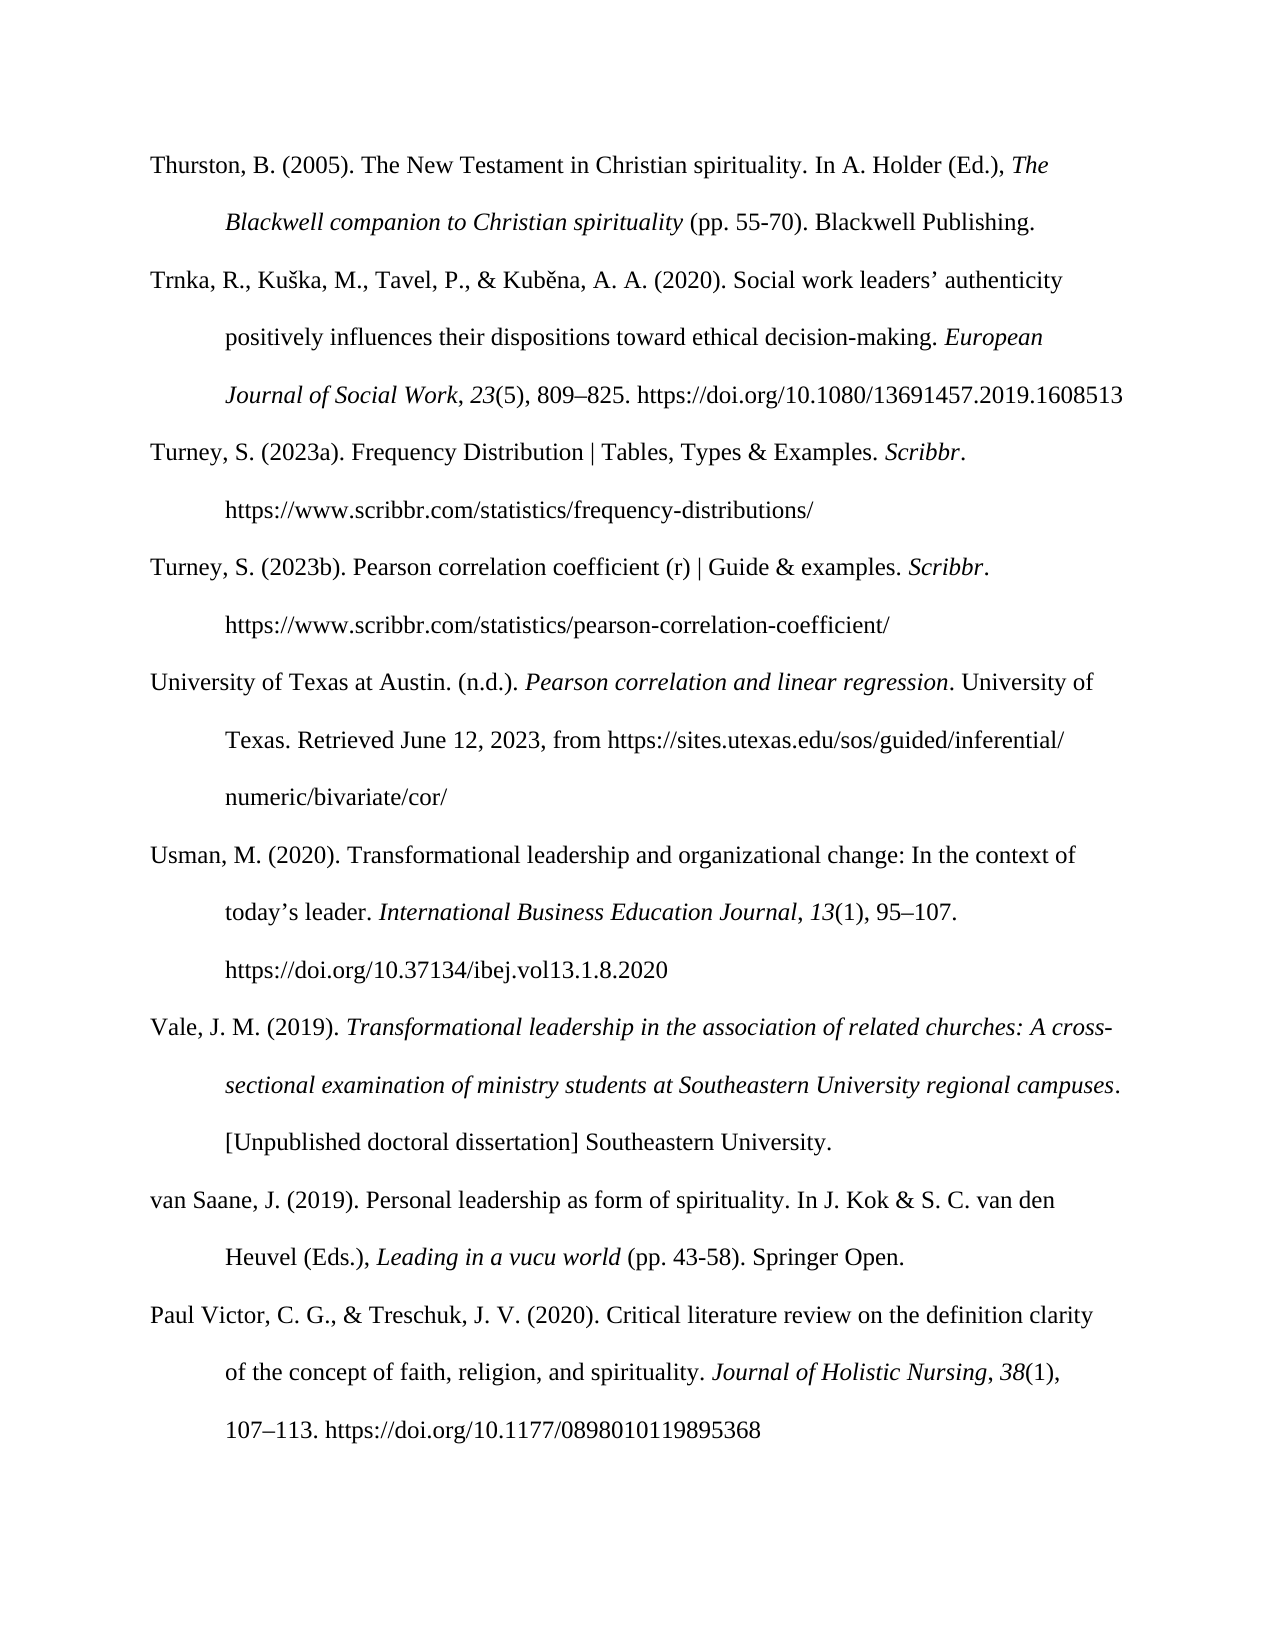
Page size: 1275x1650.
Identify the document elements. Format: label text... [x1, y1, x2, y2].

text Usman, M. (2020). Transformational leadership and organizational change: In the context of today’s leader. International Business Education Journal, 13(1), 95–107. https://doi.org/10.37134/ibej.vol13.1.8.2020 [150, 840, 1125, 984]
text sectional examination of ministry students at Southeastern University regional campuses. [Unpublished doctoral dissertation] Southeastern University. [225, 1070, 1125, 1156]
text Paul Victor, C. G., & Treschuk, J. V. (2020). Critical literature review on the definition clarity of the concept of faith, religion, and spirituality. Journal of Holistic Nursing, 38(1), 107–113. https://doi.org/10.1177/0898010119895368 [150, 1300, 1125, 1444]
text Heuvel (Eds.), Leading in a vucu world (pp. 43-58). Springer Open. [150, 1242, 1125, 1271]
text Vale, J. M. (2019). Transformational leadership in the association of related churches: A cross- [150, 1012, 1125, 1041]
text Turney, S. (2023b). Pearson correlation coefficient (r) | Guide & examples. Scribbr. [150, 552, 1125, 581]
text https://www.scribbr.com/statistics/pearson-correlation-coefficient/ [150, 610, 1125, 639]
text van Saane, J. (2019). Personal leadership as form of spirituality. In J. Kok & S. C. van den [150, 1185, 1125, 1214]
text positively influences their dispositions toward ethical decision-making. European Journal of Social Work, 23(5), 809–825. https://doi.org/10.1080/13691457.2019.1608513 [225, 322, 1125, 409]
text Turney, S. (2023a). Frequency Distribution | Tables, Types & Examples. Scribbr. [150, 437, 1125, 466]
text Trnka, R., Kuška, M., Tavel, P., & Kuběna, A. A. (2020). Social work leaders’ authenticity [150, 265, 1125, 294]
text https://www.scribbr.com/statistics/frequency-distributions/ [150, 495, 1125, 524]
text University of Texas at Austin. (n.d.). Pearson correlation and linear regression. University of Texas. Retrieved June 12, 2023, from https://sites.utexas.edu/sos/guided/inferential/ numeric/bivariate/cor/ [150, 667, 1125, 811]
text Thurston, B. (2005). The New Testament in Christian spirituality. In A. Holder (Ed.), The Blackwell companion to Christian spirituality (pp. 55-70). Blackwell Publishing. [150, 150, 1125, 236]
